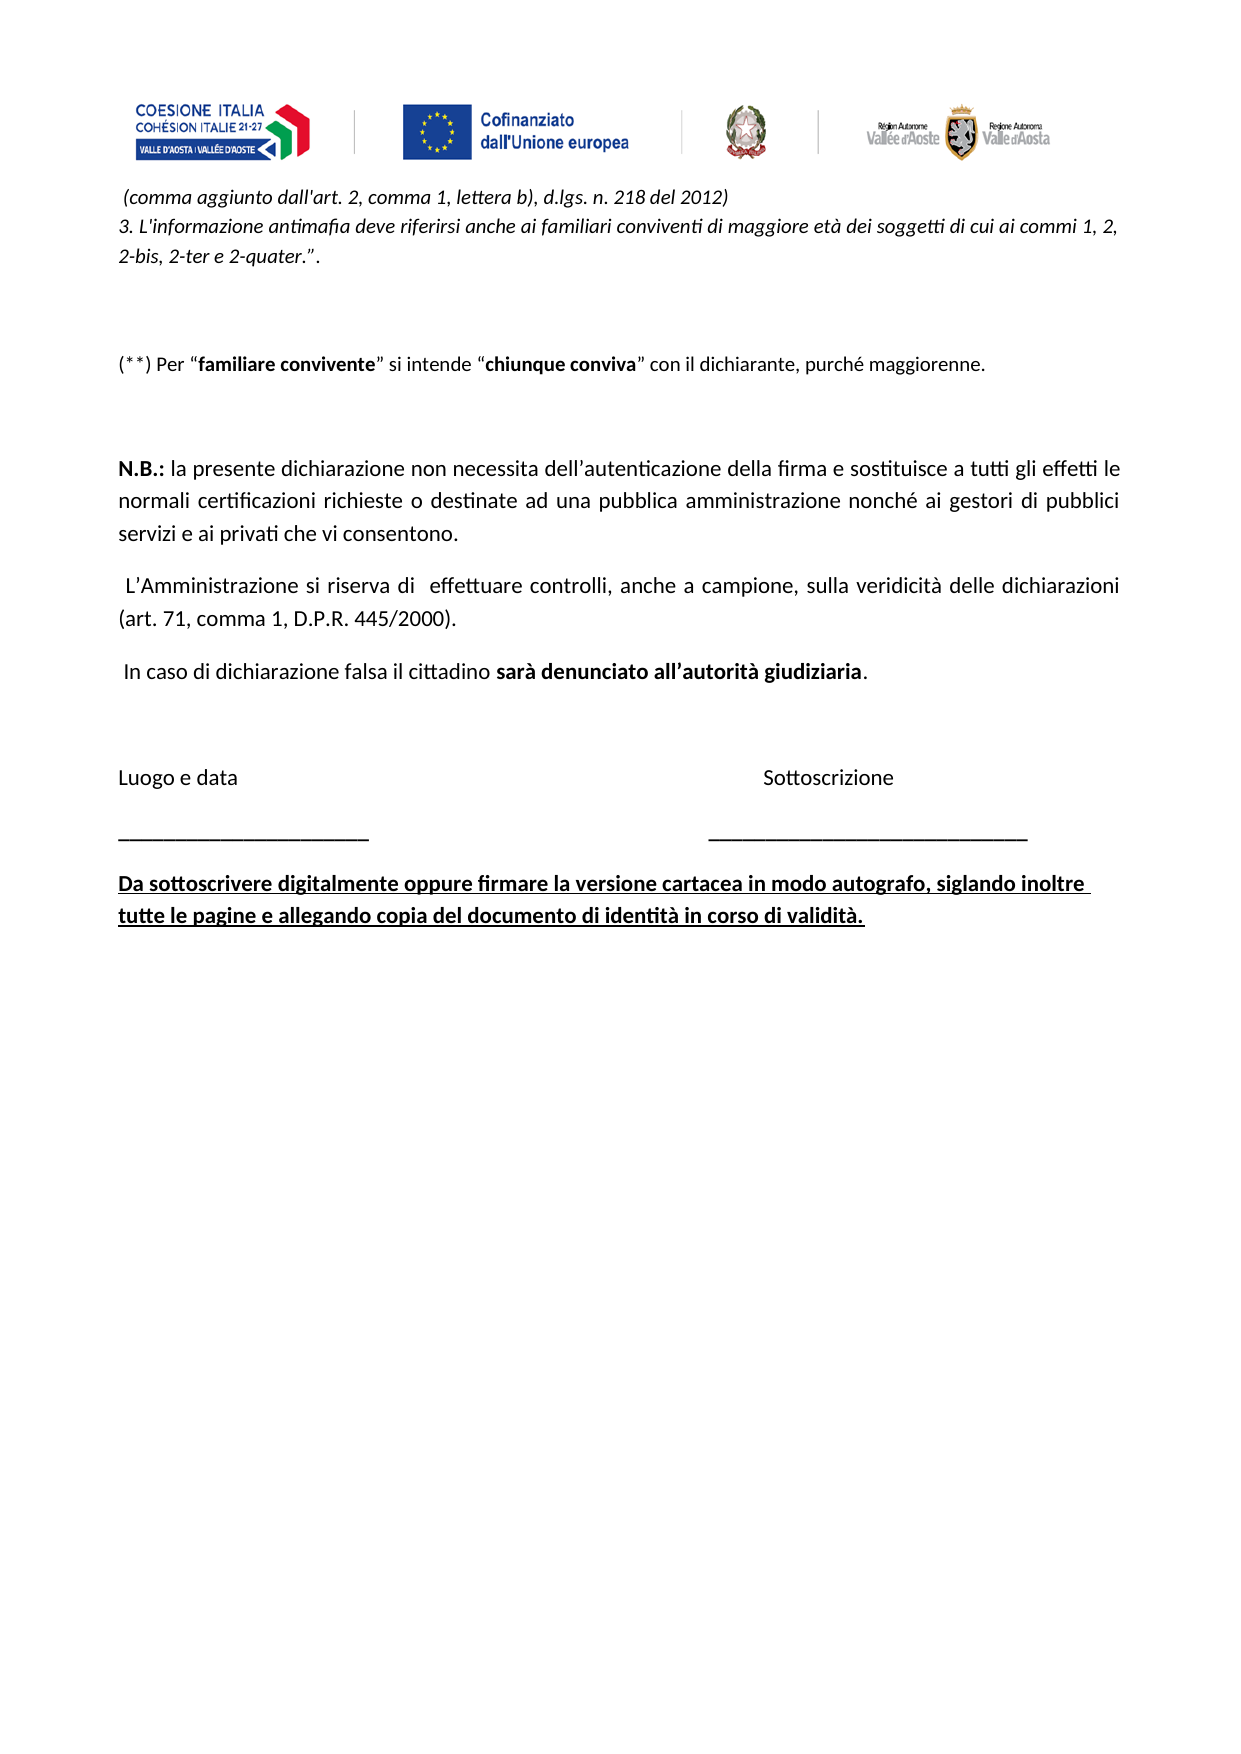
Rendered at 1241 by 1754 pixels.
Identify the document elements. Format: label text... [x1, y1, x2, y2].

text (comma aggiunto dall'art. 2, comma 1, lettera b), d.lgs. n. 218 del 2012) [118, 184, 1122, 210]
text Da sottoscrivere digitalmente oppure firmare la versione cartacea in modo autografo, siglando inoltre tutte le pagine e allegando copia del documento di identità in corso di validità. [118, 869, 1122, 929]
text 3. L'informazione antimafia deve riferirsi anche ai familiari conviventi di maggiore età dei soggetti di cui ai commi 1, 2, 2-bis, 2-ter e 2-quater.”. [118, 214, 1122, 268]
picture [118, 73, 1065, 185]
text Luogo e data Sottoscrizione [118, 763, 1122, 791]
text (**) Per “familiare convivente” si intende “chiunque conviva” con il dichiarante, purché maggiorenne. [118, 351, 1122, 377]
text N.B.: la presente dichiarazione non necessita dell’autenticazione della firma e sostituisce a tutti gli effetti le normali certificazioni richieste o destinate ad una pubblica amministrazione nonché ai gestori di pubblici servizi e ai privati che vi consentono. [118, 454, 1122, 547]
text ______________________ ____________________________ [118, 816, 1122, 844]
text L’Amministrazione si riserva di effettuare controlli, anche a campione, sulla veridicità delle dichiarazioni (art. 71, comma 1, D.P.R. 445/2000). [118, 572, 1122, 632]
text In caso di dichiarazione falsa il cittadino sarà denunciato all’autorità giudiziaria. [118, 657, 1122, 685]
